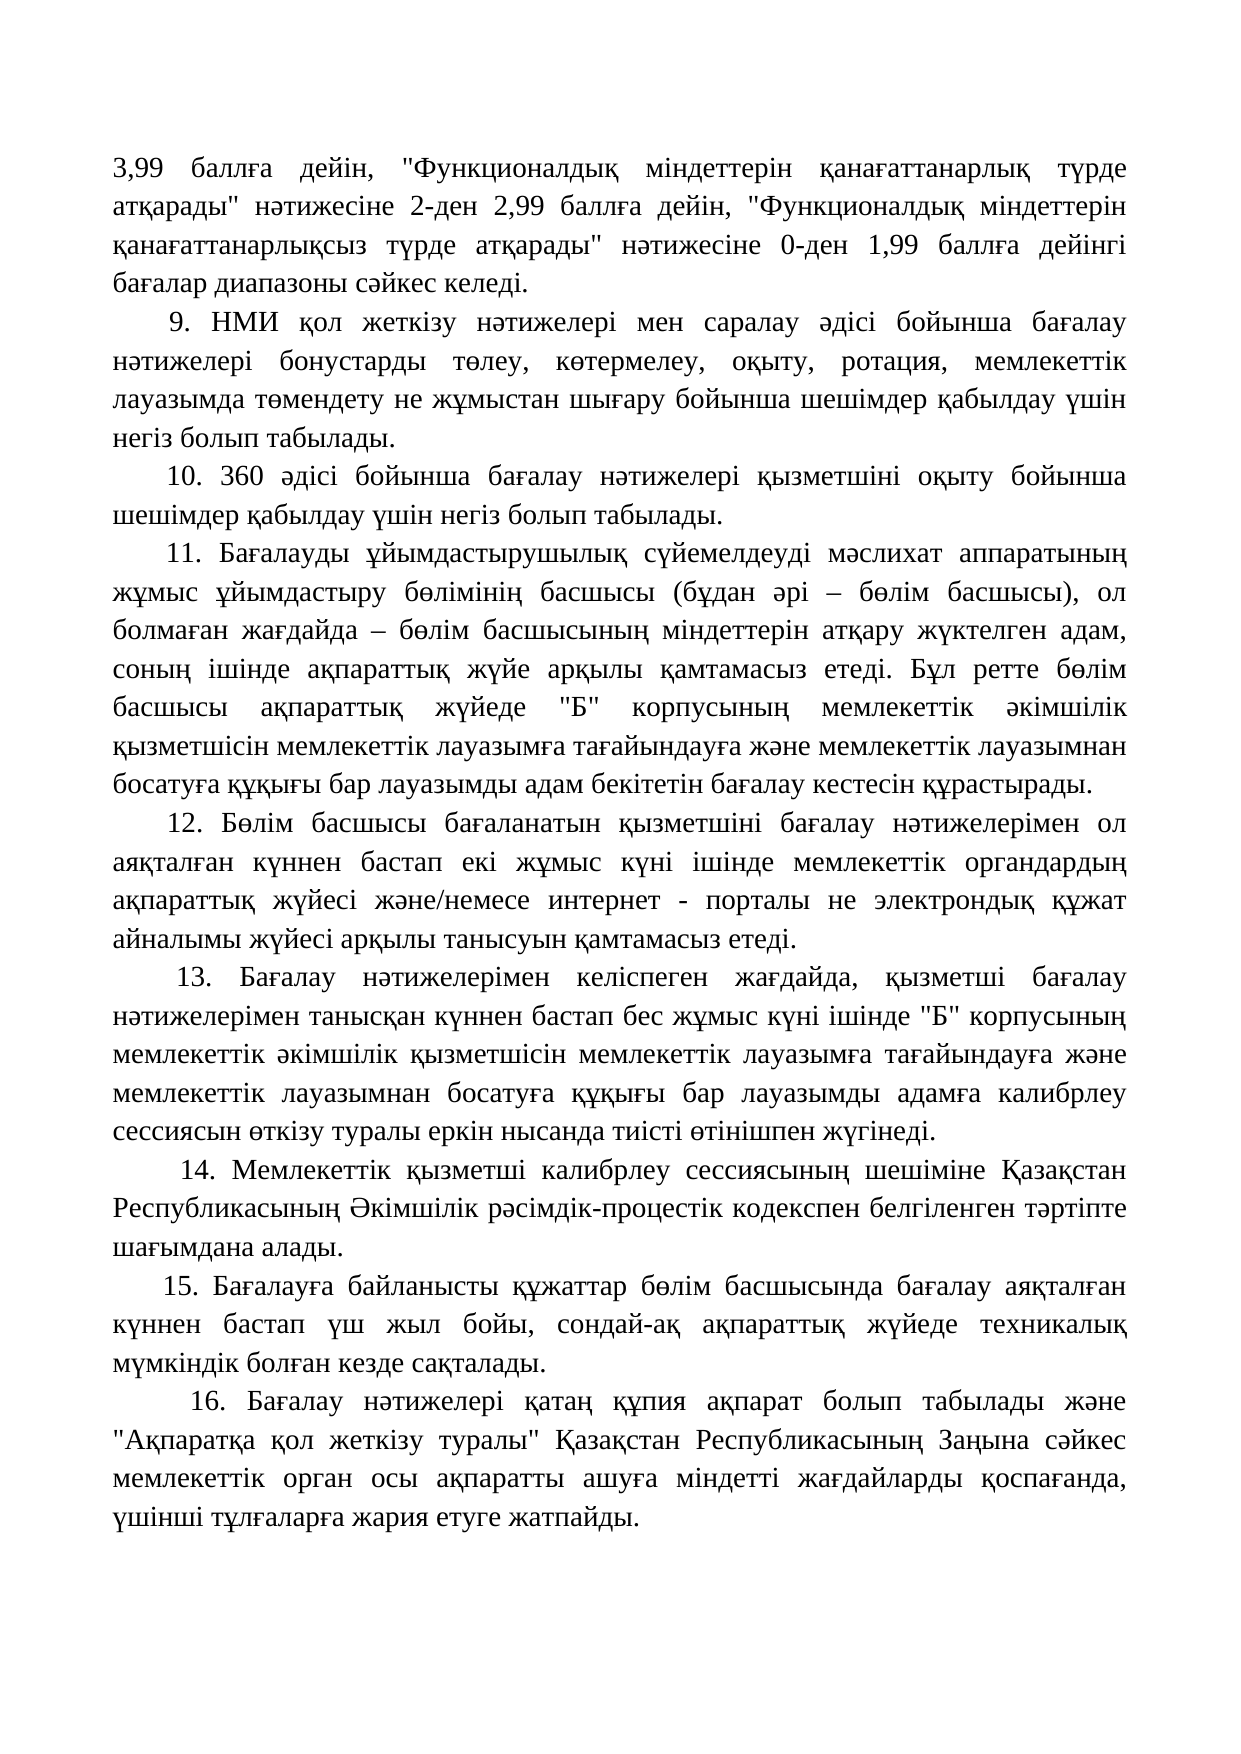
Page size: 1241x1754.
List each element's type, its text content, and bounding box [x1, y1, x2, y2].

text 10. 360 әдісі бойынша бағалау нәтижелері қызметшіні оқыту бойынша шешімдер қабылдау үшін негіз болып табылады. [112, 458, 1128, 530]
text 13. Бағалау нәтижелерімен келіспеген жағдайда, қызметші бағалау нәтижелерімен танысқан күннен бастап бес жұмыс күні ішінде "Б" корпусының мемлекеттік әкімшілік қызметшісін мемлекеттік лауазымға тағайындауға және мемлекеттік лауазымнан босатуға құқығы бар лауазымды адамға калибрлеу сессиясын өткізу туралы еркін нысанда тиісті өтінішпен жүгінеді. [112, 959, 1128, 1147]
text 16. Бағалау нәтижелері қатаң құпия ақпарат болып табылады және "Ақпаратқа қол жеткізу туралы" Қазақстан Республикасының Заңына сәйкес мемлекеттік орган осы ақпаратты ашуға міндетті жағдайларды қоспағанда, үшінші тұлғаларға жария етуге жатпайды. [112, 1383, 1128, 1532]
text 11. Бағалауды ұйымдастырушылық сүйемелдеуді мәслихат аппаратының жұмыс ұйымдастыру бөлімінің басшысы (бұдан әрі – бөлім басшысы), ол болмаған жағдайда – бөлім басшысының міндеттерін атқару жүктелген адам, соның ішінде ақпараттық жүйе арқылы қамтамасыз етеді. Бұл ретте бөлім басшысы ақпараттық жүйеде "Б" корпусының мемлекеттік әкімшілік қызметшісін мемлекеттік лауазымға тағайындауға және мемлекеттік лауазымнан босатуға құқығы бар лауазымды адам бекітетін бағалау кестесін құрастырады. [112, 535, 1128, 800]
text 12. Бөлім басшысы бағаланатын қызметшіні бағалау нәтижелерімен ол аяқталған күннен бастап екі жұмыс күні ішінде мемлекеттік органдардың ақпараттық жүйесі және/немесе интернет - порталы не электрондық құжат айналымы жүйесі арқылы танысуын қамтамасыз етеді. [112, 805, 1128, 954]
text 15. Бағалауға байланысты құжаттар бөлім басшысында бағалау аяқталған күннен бастап үш жыл бойы, сондай-ақ ақпараттық жүйеде техникалық мүмкіндік болған кезде сақталады. [112, 1268, 1128, 1378]
text 14. Мемлекеттік қызметші калибрлеу сессиясының шешіміне Қазақстан Республикасының Әкімшілік рәсімдік-процестік кодекспен белгіленген тәртіпте шағымдана алады. [112, 1152, 1128, 1263]
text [112, 150, 1128, 299]
text 9. НМИ қол жеткізу нәтижелері мен саралау әдісі бойынша бағалау нәтижелері бонустарды төлеу, көтермелеу, оқыту, ротация, мемлекеттік лауазымда төмендету не жұмыстан шығару бойынша шешімдер қабылдау үшін негіз болып табылады. [112, 304, 1128, 453]
